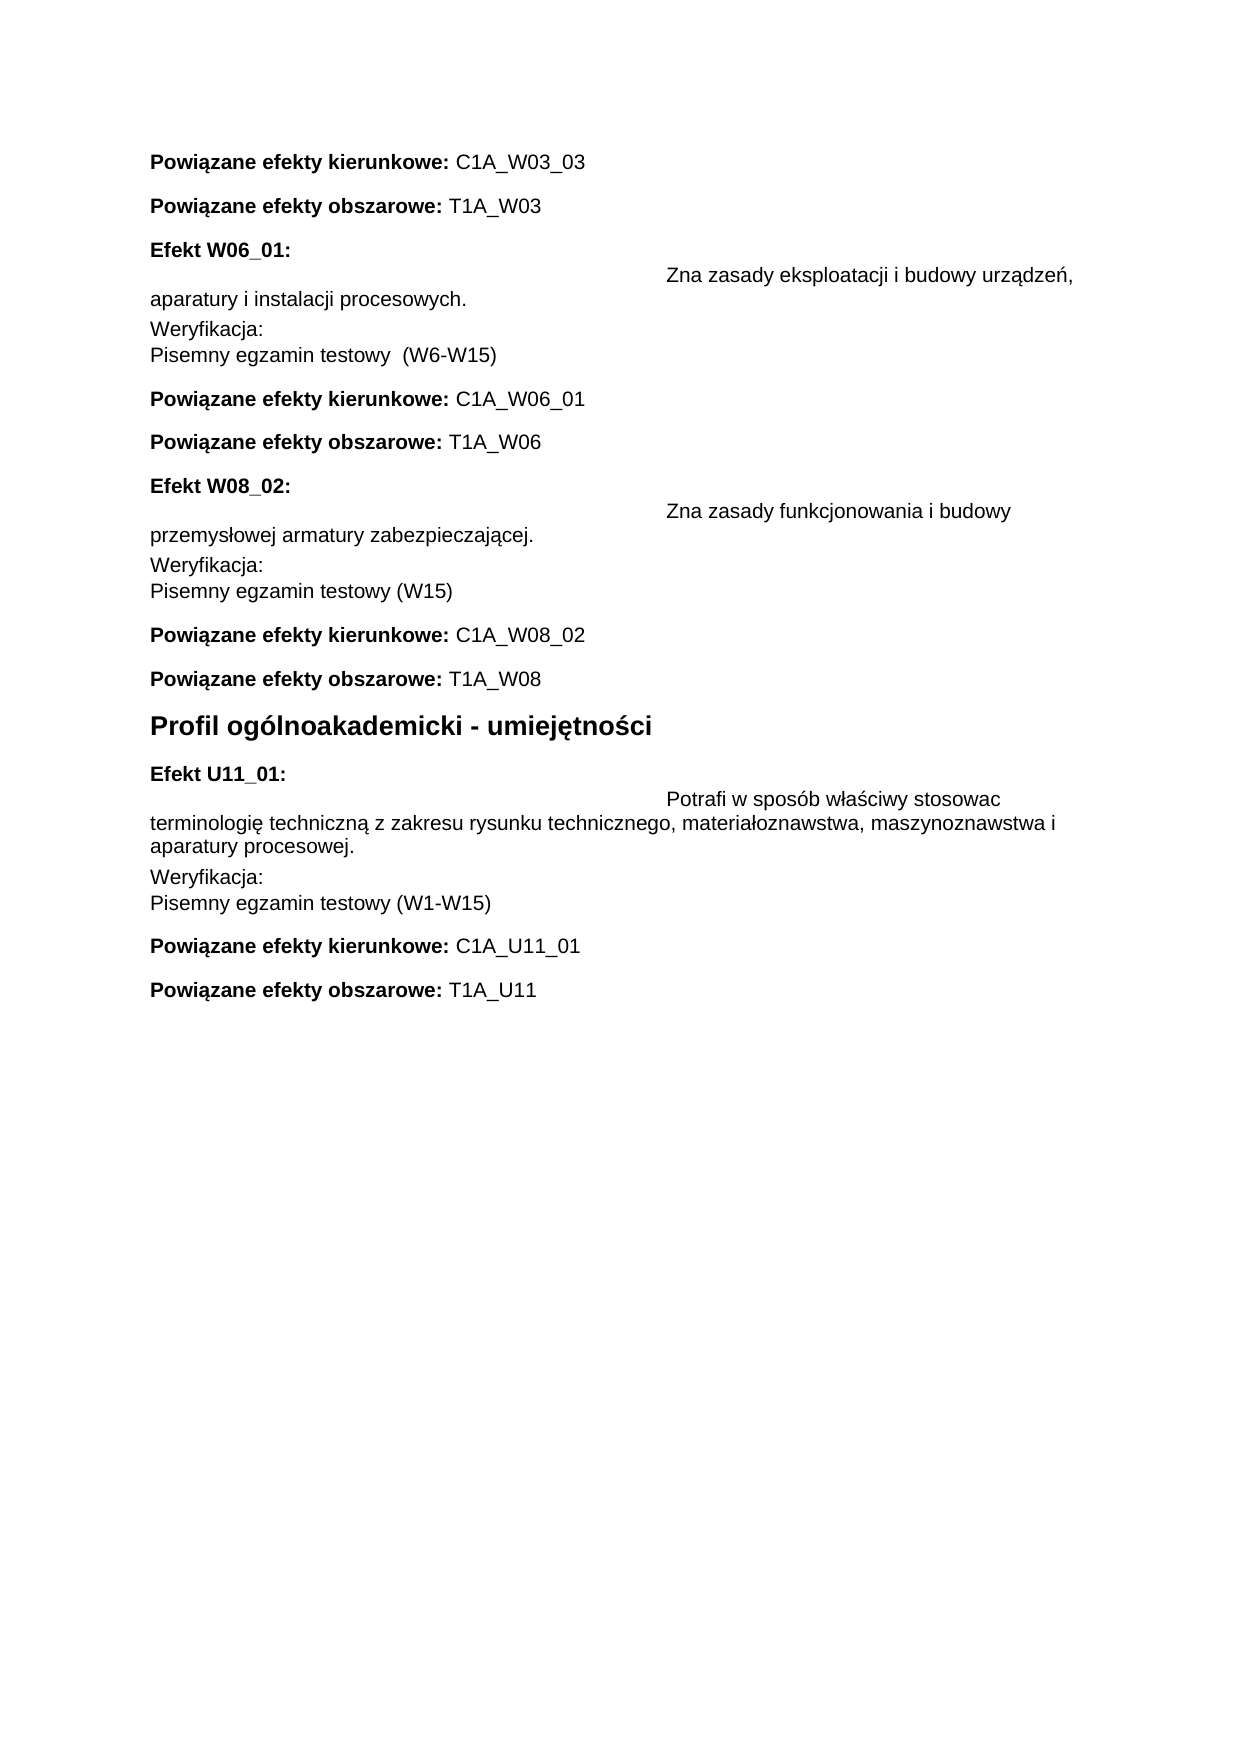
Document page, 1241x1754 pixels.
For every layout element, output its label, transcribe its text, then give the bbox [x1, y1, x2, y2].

text Powiązane efekty obszarowe: T1A_W08 [150, 667, 1090, 691]
text Efekt W06_01: [150, 237, 1090, 261]
text Powiązane efekty obszarowe: T1A_U11 [150, 978, 1090, 1002]
text Zna zasady funkcjonowania i budowy przemysłowej armatury zabezpieczającej. [150, 499, 1090, 547]
subtitle Profil ogólnoakademicki - umiejętności [150, 710, 1090, 742]
text Pisemny egzamin testowy (W6-W15) [150, 343, 1090, 367]
text Powiązane efekty kierunkowe: C1A_W06_01 [150, 386, 1090, 410]
text Pisemny egzamin testowy (W15) [150, 579, 1090, 603]
text Efekt W08_02: [150, 474, 1090, 498]
text Powiązane efekty kierunkowe: C1A_W08_02 [150, 623, 1090, 647]
text Powiązane efekty obszarowe: T1A_W03 [150, 194, 1090, 218]
text Powiązane efekty kierunkowe: C1A_W03_03 [150, 150, 1090, 174]
text Weryfikacja: [150, 864, 1090, 888]
text Efekt U11_01: [150, 761, 1090, 785]
text Weryfikacja: [150, 553, 1090, 577]
text Powiązane efekty kierunkowe: C1A_U11_01 [150, 934, 1090, 958]
text Pisemny egzamin testowy (W1-W15) [150, 891, 1090, 914]
text Potrafi w sposób właściwy stosowac terminologię techniczną z zakresu rysunku technicznego, materiałoznawstwa, maszynoznawstwa i aparatury procesowej. [150, 786, 1090, 858]
text Powiązane efekty obszarowe: T1A_W06 [150, 430, 1090, 454]
text Weryfikacja: [150, 317, 1090, 341]
text Zna zasady eksploatacji i budowy urządzeń, aparatury i instalacji procesowych. [150, 262, 1090, 310]
